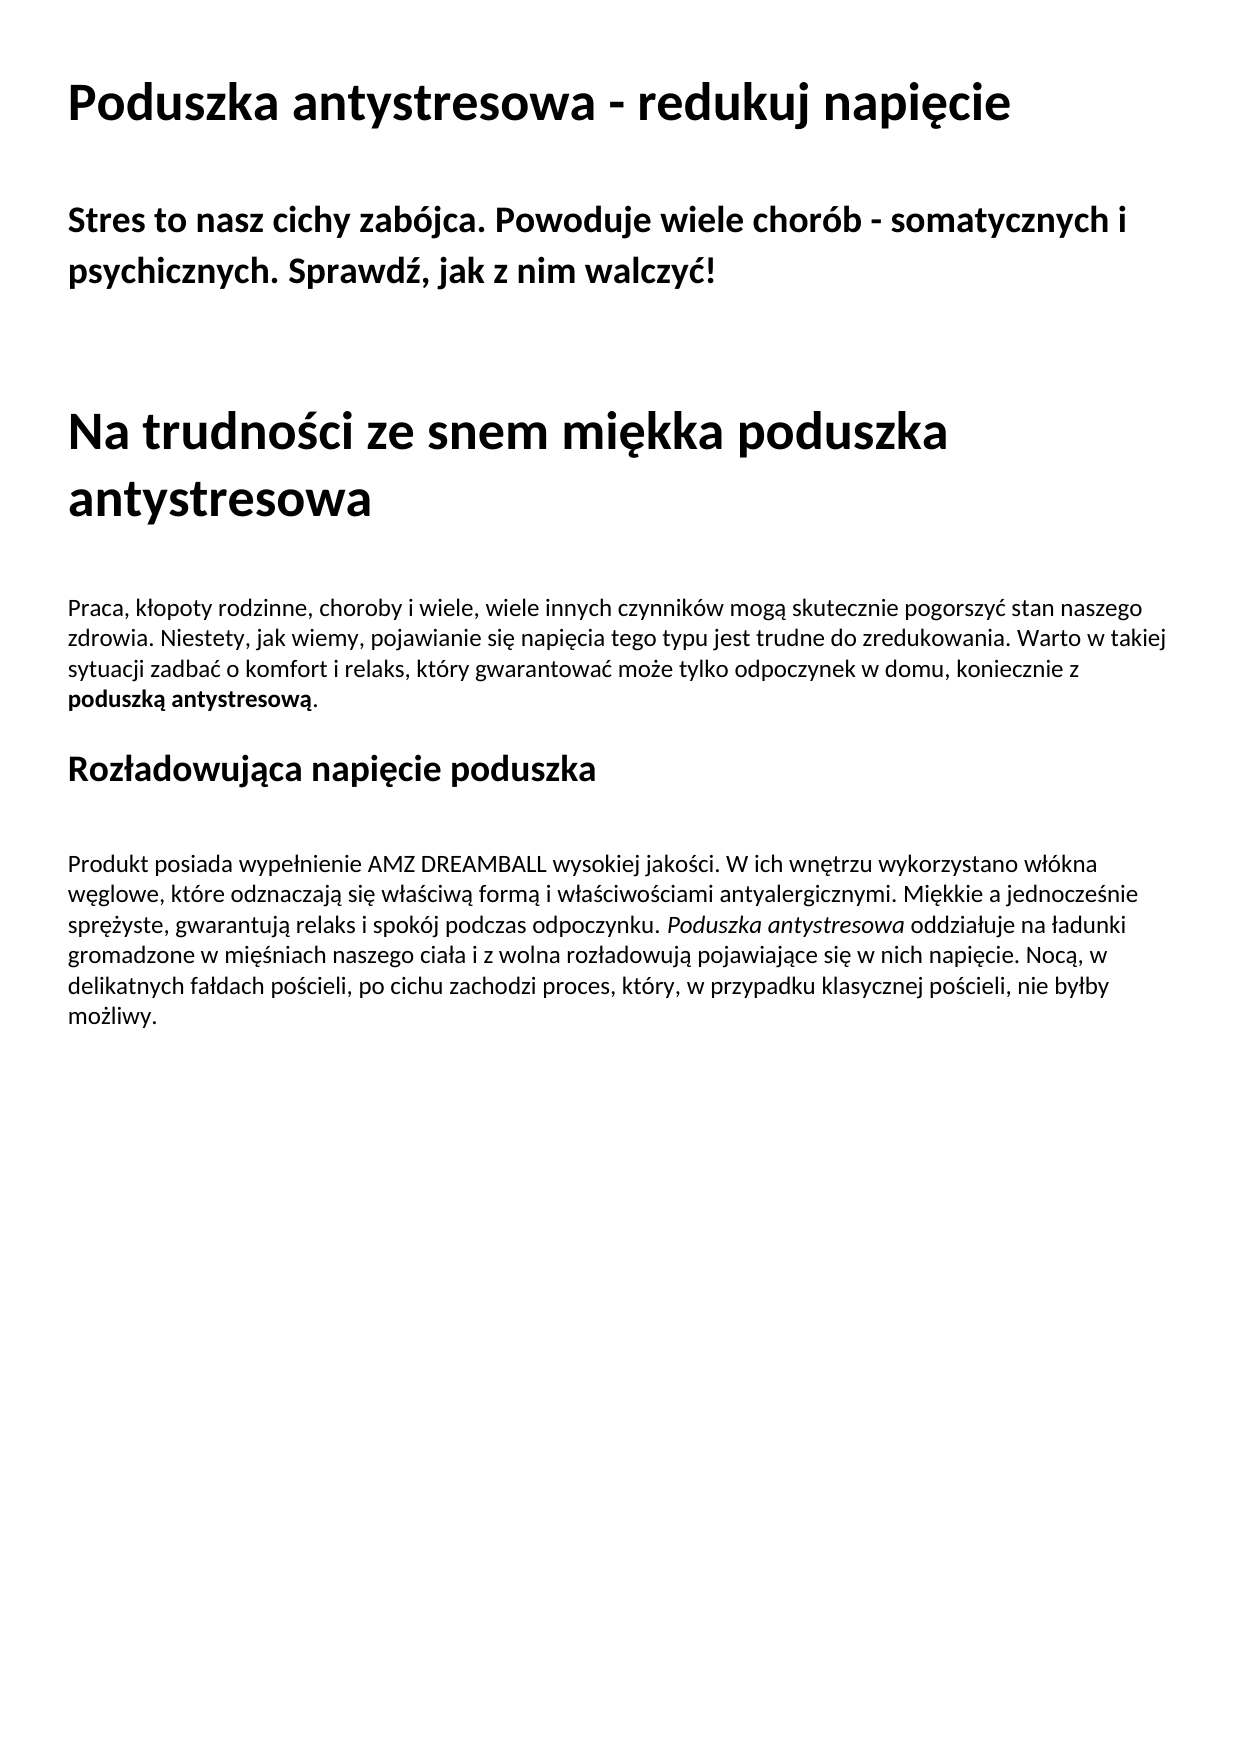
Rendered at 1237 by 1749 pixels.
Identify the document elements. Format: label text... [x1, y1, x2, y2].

text Poduszka antystresowa - redukuj napięcie [68, 68, 1169, 134]
text Rozładowująca napięcie poduszka [68, 745, 1169, 791]
text Praca, kłopoty rodzinne, choroby i wiele, wiele innych czynników mogą skutecznie pogorszyć stan naszego zdrowia. Niestety, jak wiemy, pojawianie się napięcia tego typu jest trudne do zredukowania. Warto w takiej sytuacji zadbać o komfort i relaks, który gwarantować może tylko odpoczynek w domu, koniecznie z poduszką antystresową. [68, 592, 1169, 714]
text Stres to nasz cichy zabójca. Powoduje wiele chorób - somatycznych i psychicznych. Sprawdź, jak z nim walczyć! [68, 196, 1169, 293]
text Produkt posiada wypełnienie AMZ DREAMBALL wysokiej jakości. W ich wnętrzu wykorzystano włókna węglowe, które odznaczają się właściwą formą i właściwościami antyalergicznymi. Miękkie a jednocześnie sprężyste, gwarantują relaks i spokój podczas odpoczynku. Poduszka antystresowa oddziałuje na ładunki gromadzone w mięśniach naszego ciała i z wolna rozładowują pojawiające się w nich napięcie. Nocą, w delikatnych fałdach pościeli, po cichu zachodzi proces, który, w przypadku klasycznej pościeli, nie byłby możliwy. [68, 848, 1169, 1031]
text Na trudności ze snem miękka poduszka antystresowa [68, 397, 1169, 529]
